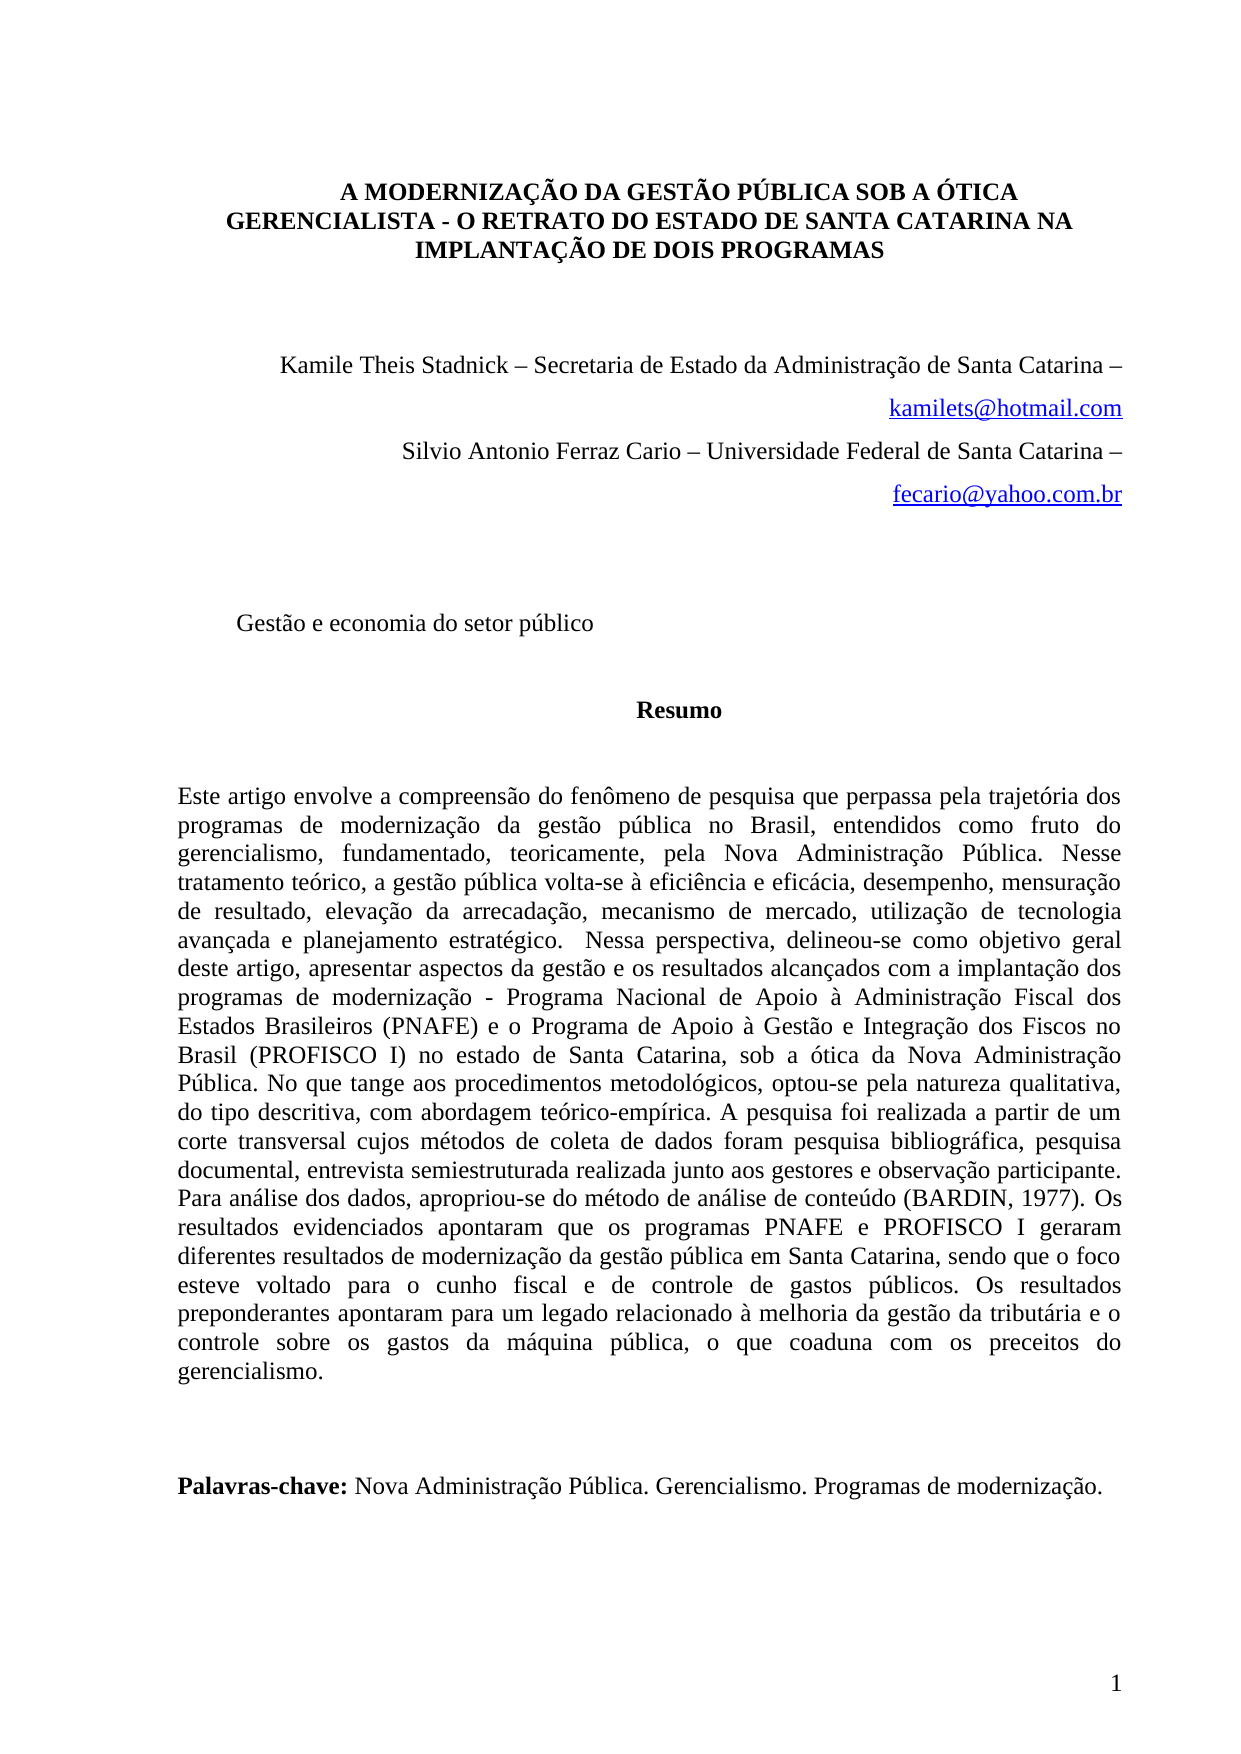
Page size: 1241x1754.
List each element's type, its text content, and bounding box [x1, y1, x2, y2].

text Gestão e economia do setor público [177, 608, 1122, 637]
text Silvio Antonio Ferraz Cario – Universidade Federal de Santa Catarina – fecario@yahoo.com.br [177, 436, 1122, 508]
text Este artigo envolve a compreensão do fenômeno de pesquisa que perpassa pela trajetória dos programas de modernização da gestão pública no Brasil, entendidos como fruto do gerencialismo, fundamentado, teoricamente, pela Nova Administração Pública. Nesse tratamento teórico, a gestão pública volta-se à eficiência e eficácia, desempenho, mensuração de resultado, elevação da arrecadação, mecanismo de mercado, utilização de tecnologia avançada e planejamento estratégico. Nessa perspectiva, delineou-se como objetivo geral deste artigo, apresentar aspectos da gestão e os resultados alcançados com a implantação dos programas de modernização - Programa Nacional de Apoio à Administração Fiscal dos Estados Brasileiros (PNAFE) e o Programa de Apoio à Gestão e Integração dos Fiscos no Brasil (PROFISCO I) no estado de Santa Catarina, sob a ótica da Nova Administração Pública. No que tange aos procedimentos metodológicos, optou-se pela natureza qualitativa, do tipo descritiva, com abordagem teórico-empírica. A pesquisa foi realizada a partir de um corte transversal cujos métodos de coleta de dados foram pesquisa bibliográfica, pesquisa documental, entrevista semiestruturada realizada junto aos gestores e observação participante. Para análise dos dados, apropriou-se do método de análise de conteúdo (BARDIN, 1977). Os resultados evidenciados apontaram que os programas PNAFE e PROFISCO I geraram diferentes resultados de modernização da gestão pública em Santa Catarina, sendo que o foco esteve voltado para o cunho fiscal e de controle de gastos públicos. Os resultados preponderantes apontaram para um legado relacionado à melhoria da gestão da tributária e o controle sobre os gastos da máquina pública, o que coaduna com os preceitos do gerencialismo. [177, 781, 1122, 1385]
text Kamile Theis Stadnick – Secretaria de Estado da Administração de Santa Catarina – kamilets@hotmail.com [177, 350, 1122, 422]
text Resumo [177, 695, 1122, 723]
text Palavras-chave: Nova Administração Pública. Gerencialismo. Programas de modernização. [177, 1471, 1122, 1500]
text A modernização da gestão pública sob a ótica gerencialista - o retrato do estado de Santa Catarina na implantação de dois programas [177, 177, 1122, 263]
